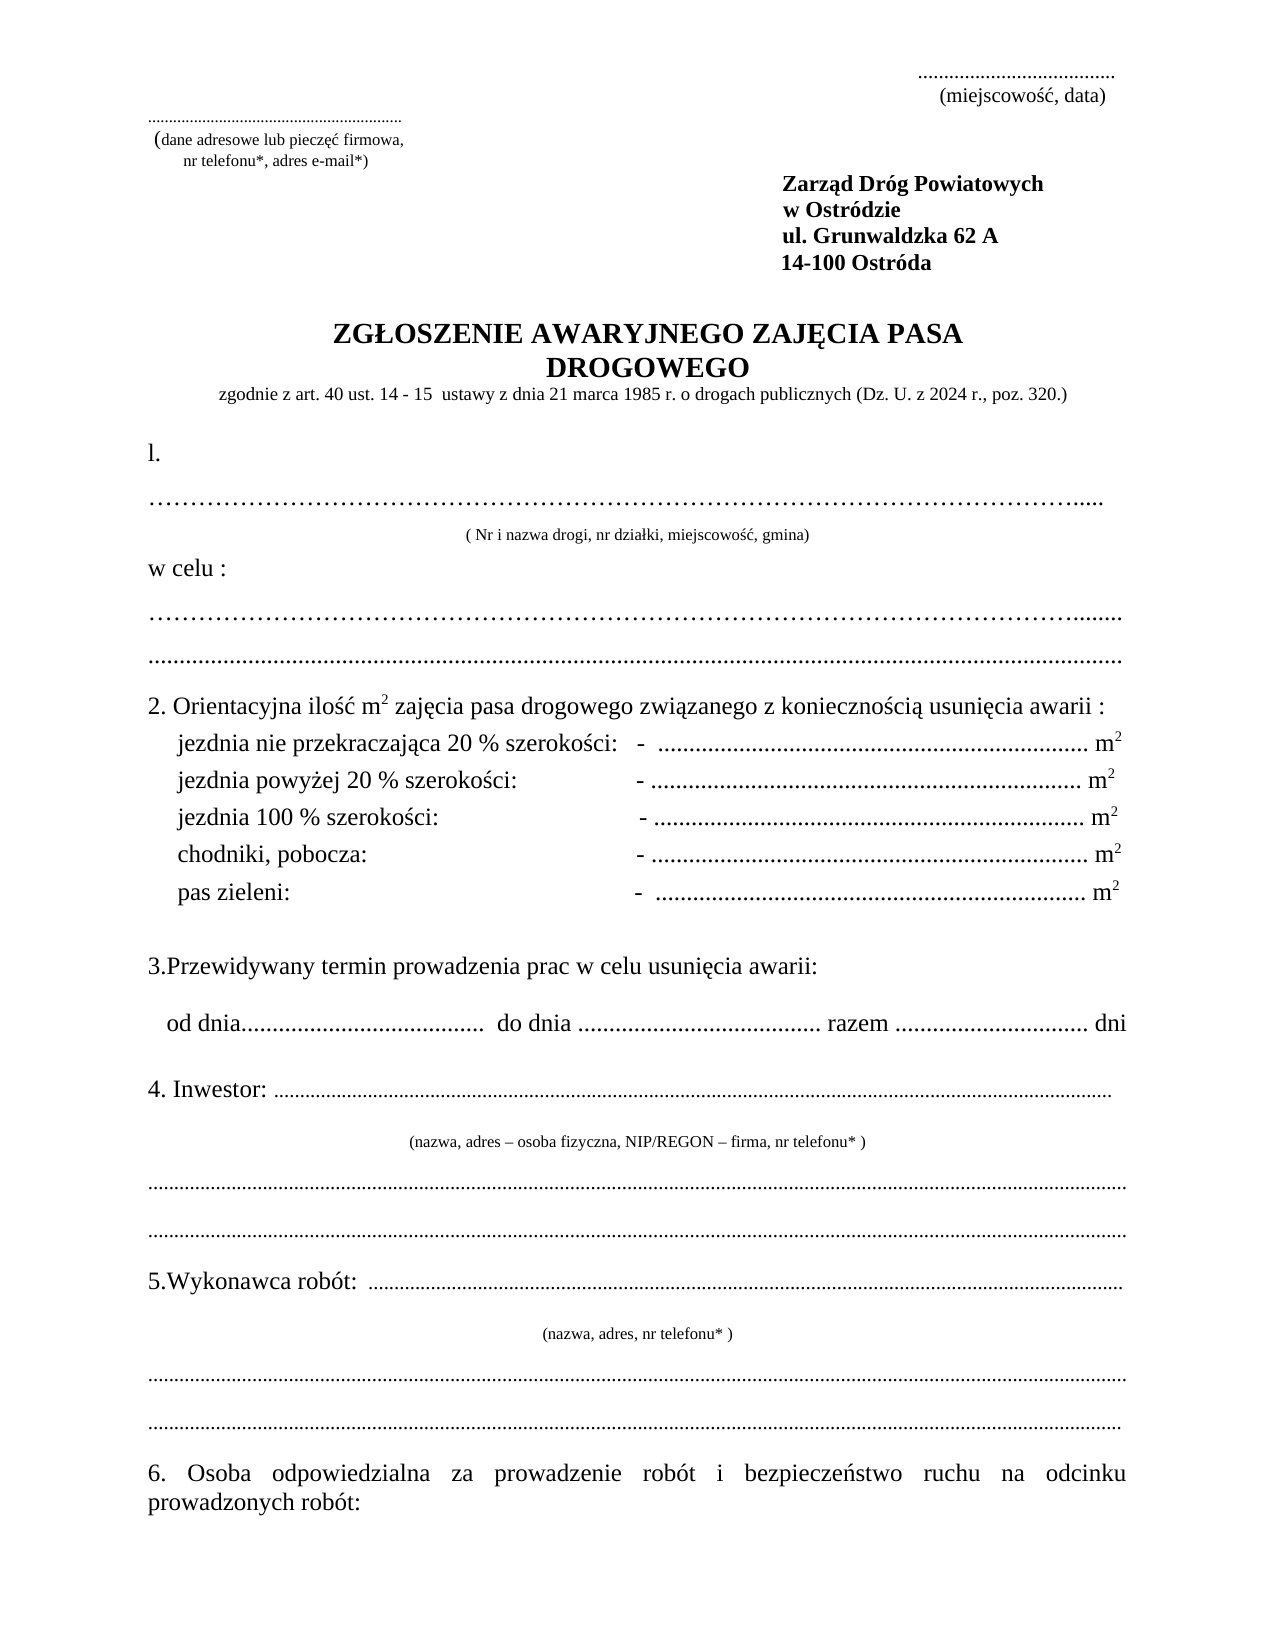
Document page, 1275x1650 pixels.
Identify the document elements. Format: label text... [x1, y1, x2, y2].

text zgodnie z art. 40 ust. 14 - 15 ustawy z dnia 21 marca 1985 r. o drogach publicznych (Dz. U. z 2024 r., poz. 320.) [162, 383, 1124, 405]
text nr telefonu*, adres e-mail*) [154, 150, 1023, 169]
text 14-100 Ostróda [252, 249, 1044, 275]
text (nazwa, adres, nr telefonu* ) [148, 1324, 1127, 1343]
text Zarząd Dróg Powiatowych [252, 169, 1044, 196]
text ............................................................................................................................................................ [148, 640, 1127, 668]
text chodniki, pobocza: - ...................................................................... m2 [148, 839, 1127, 868]
text ...................................... [148, 59, 1124, 83]
text ............................................................. [148, 107, 1124, 126]
text pas zieleni: - ..................................................................... m2 [148, 877, 1127, 905]
text ( Nr i nazwa drogi, nr działki, miejscowość, gmina) [148, 525, 1127, 544]
text ....................................................................................................................................................................................................................................................................................................................................................................................... [148, 1362, 1127, 1434]
text jezdnia 100 % szerokości: - ..................................................................... m2 [148, 802, 1127, 831]
text (dane adresowe lub pieczęć firmowa, [154, 126, 1023, 150]
text ........................................................................................................................................................................................................................................................................................................................................................................................ [148, 1170, 1127, 1242]
text w celu : [148, 553, 1127, 582]
text 5.Wykonawca robót: ................................................................................................................................................. [148, 1266, 1127, 1295]
text …………………………………………………………………………………………………........ [148, 597, 1127, 625]
text ul. Grunwaldzka 62 A [252, 222, 1044, 249]
text ZGŁOSZENIE AWARYJNEGO ZAJĘCIA PASA DROGOWEGO [252, 316, 1044, 383]
text 3.Przewidywany termin prowadzenia prac w celu usunięcia awarii: od dnia....................................... do dnia ....................................... razem ............................... dni [148, 951, 1127, 1037]
text jezdnia nie przekraczająca 20 % szerokości: - ..................................................................... m2 [148, 728, 1127, 757]
text l. …………………………………………………………………………………………………..... [148, 438, 1127, 510]
text 4. Inwestor: ................................................................................................................................................................. [148, 1074, 1127, 1103]
text 6. Osoba odpowiedzialna za prowadzenie robót i bezpieczeństwo ruchu na odcinku prowadzonych robót: [148, 1458, 1127, 1516]
text (miejscowość, data) [148, 83, 1124, 107]
text jezdnia powyżej 20 % szerokości: - ..................................................................... m2 [148, 765, 1127, 794]
text 2. Orientacyjna ilość m2 zajęcia pasa drogowego związanego z koniecznością usunięcia awarii : [148, 691, 1127, 720]
text (nazwa, adres – osoba fizyczna, NIP/REGON – firma, nr telefonu* ) [148, 1132, 1127, 1151]
text w Ostródzie [252, 196, 1044, 222]
